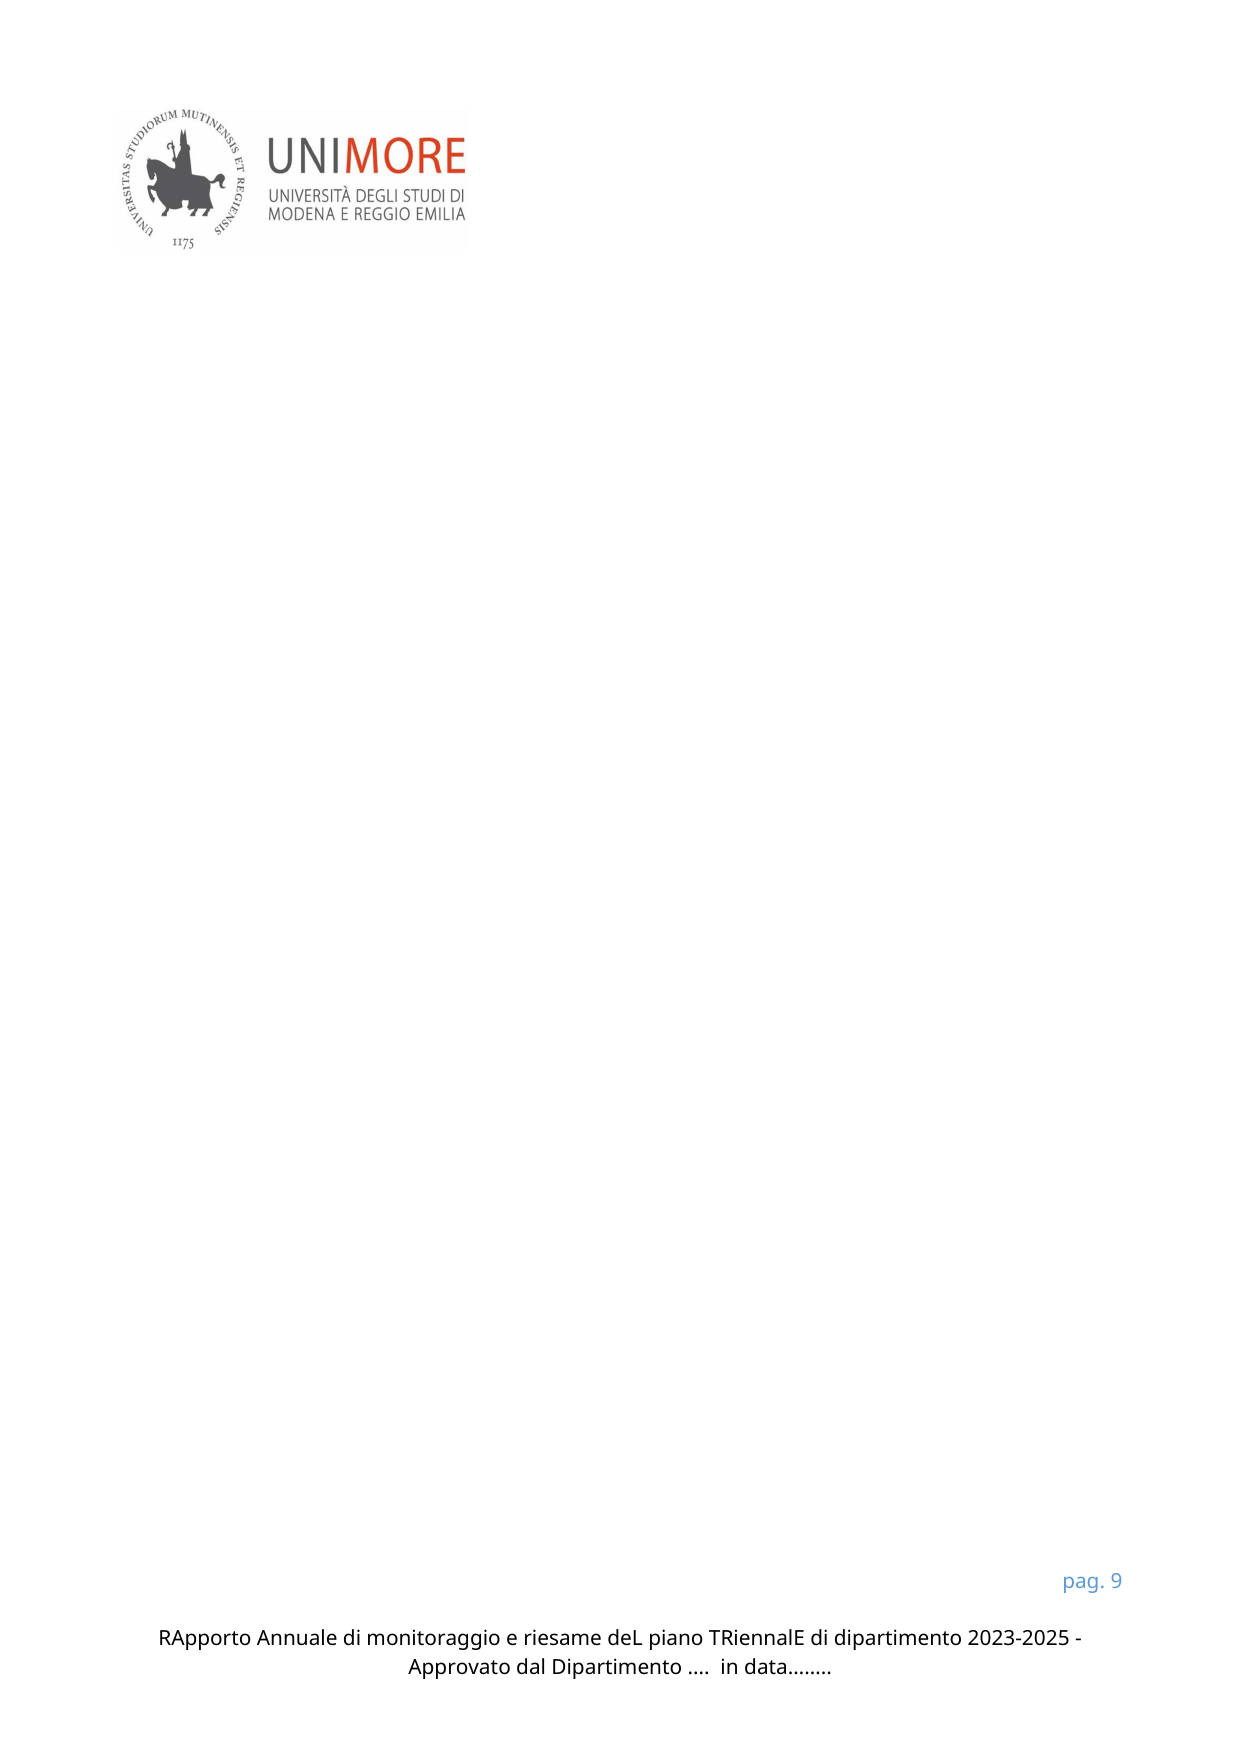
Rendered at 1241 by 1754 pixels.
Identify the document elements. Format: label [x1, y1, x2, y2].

picture [118, 108, 469, 251]
